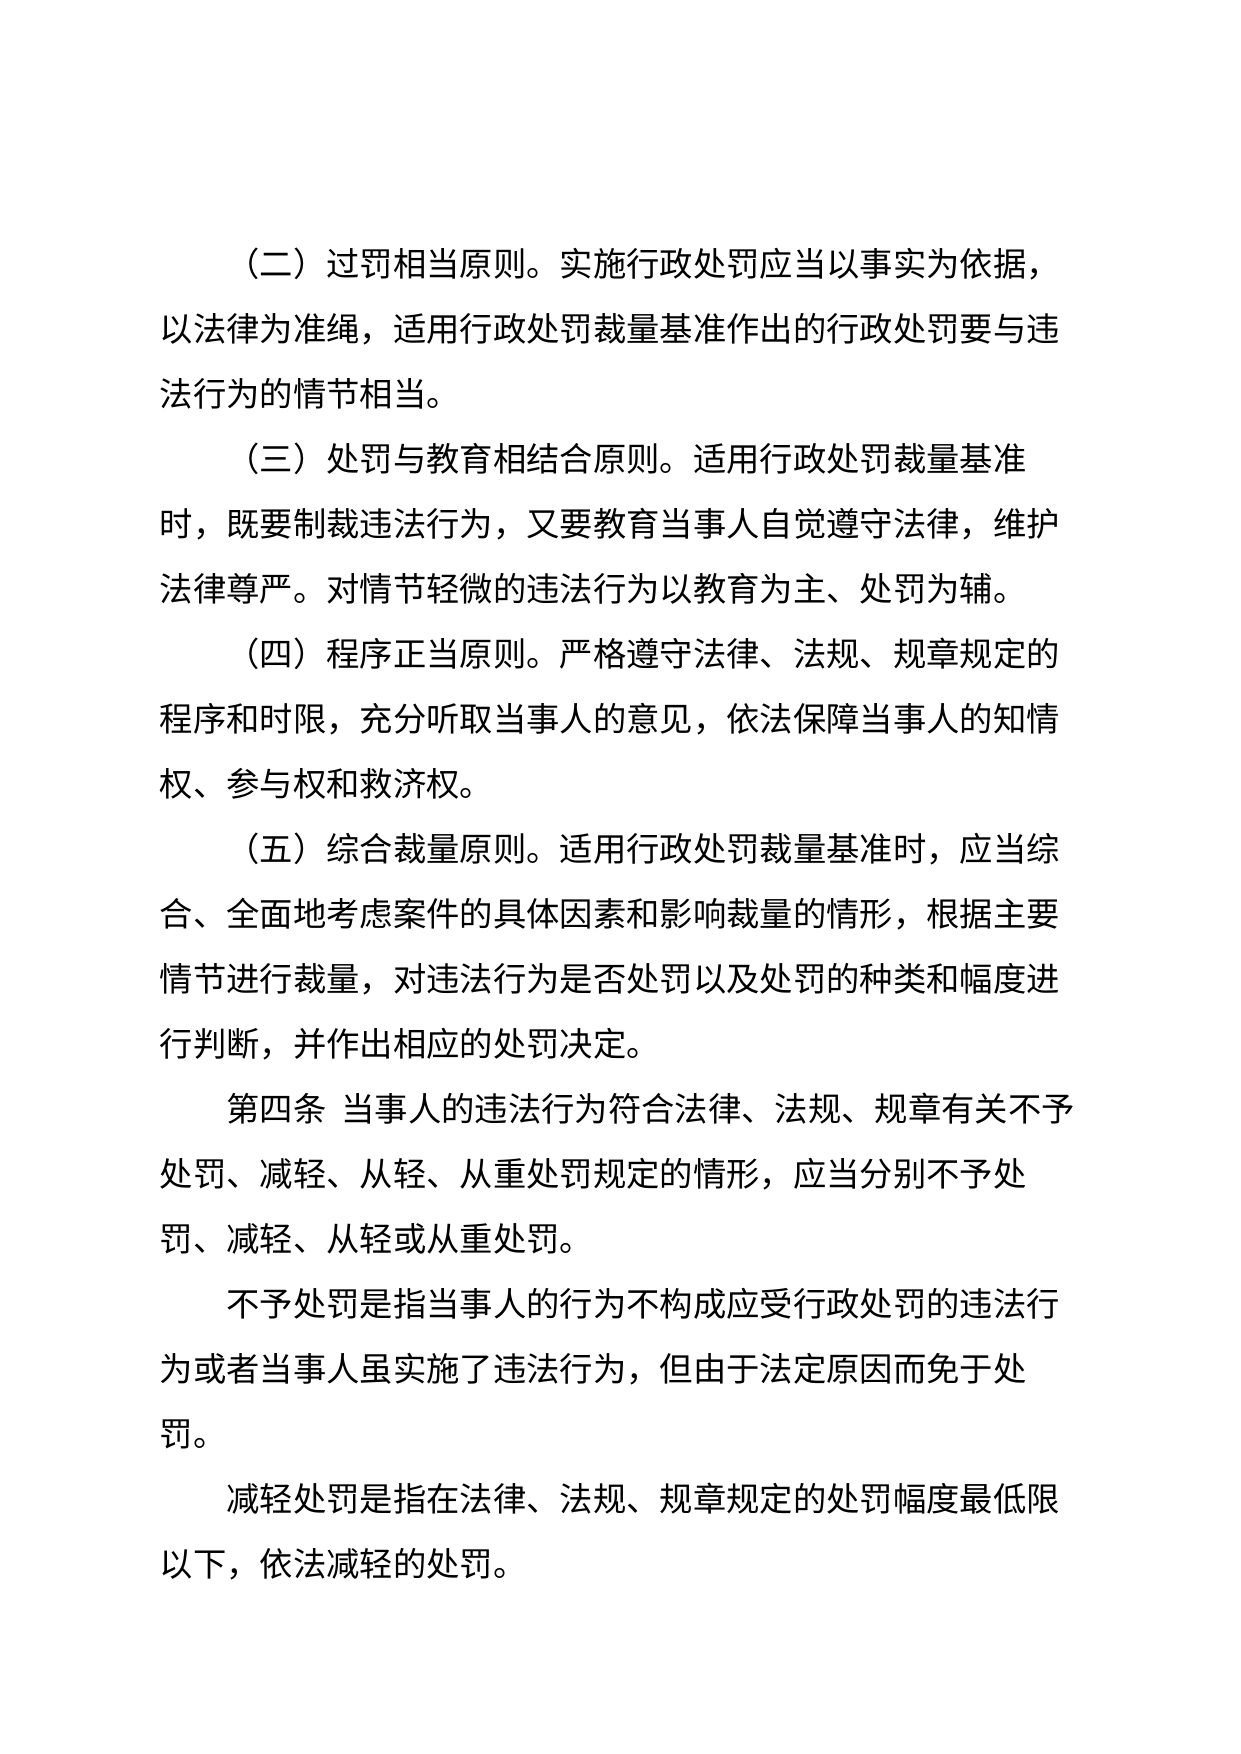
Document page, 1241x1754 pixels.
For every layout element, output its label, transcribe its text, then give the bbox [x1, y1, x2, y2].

text （二）过罚相当原则。实施行政处罚应当以事实为依据，以法律为准绳，适用行政处罚裁量基准作出的行政处罚要与违法行为的情节相当。 [159, 230, 1081, 425]
text （五）综合裁量原则。适用行政处罚裁量基准时，应当综合、全面地考虑案件的具体因素和影响裁量的情形，根据主要情节进行裁量，对违法行为是否处罚以及处罚的种类和幅度进行判断，并作出相应的处罚决定。 [159, 815, 1081, 1075]
text （四）程序正当原则。严格遵守法律、法规、规章规定的程序和时限，充分听取当事人的意见，依法保障当事人的知情权、参与权和救济权。 [159, 620, 1081, 815]
text 不予处罚是指当事人的行为不构成应受行政处罚的违法行为或者当事人虽实施了违法行为，但由于法定原因而免于处罚。 [159, 1270, 1081, 1465]
text 减轻处罚是指在法律、法规、规章规定的处罚幅度最低限以下，依法减轻的处罚。 [159, 1465, 1081, 1595]
text 第四条 当事人的违法行为符合法律、法规、规章有关不予处罚、减轻、从轻、从重处罚规定的情形，应当分别不予处罚、减轻、从轻或从重处罚。 [159, 1075, 1081, 1270]
text （三）处罚与教育相结合原则。适用行政处罚裁量基准时，既要制裁违法行为，又要教育当事人自觉遵守法律，维护法律尊严。对情节轻微的违法行为以教育为主、处罚为辅。 [159, 425, 1081, 620]
